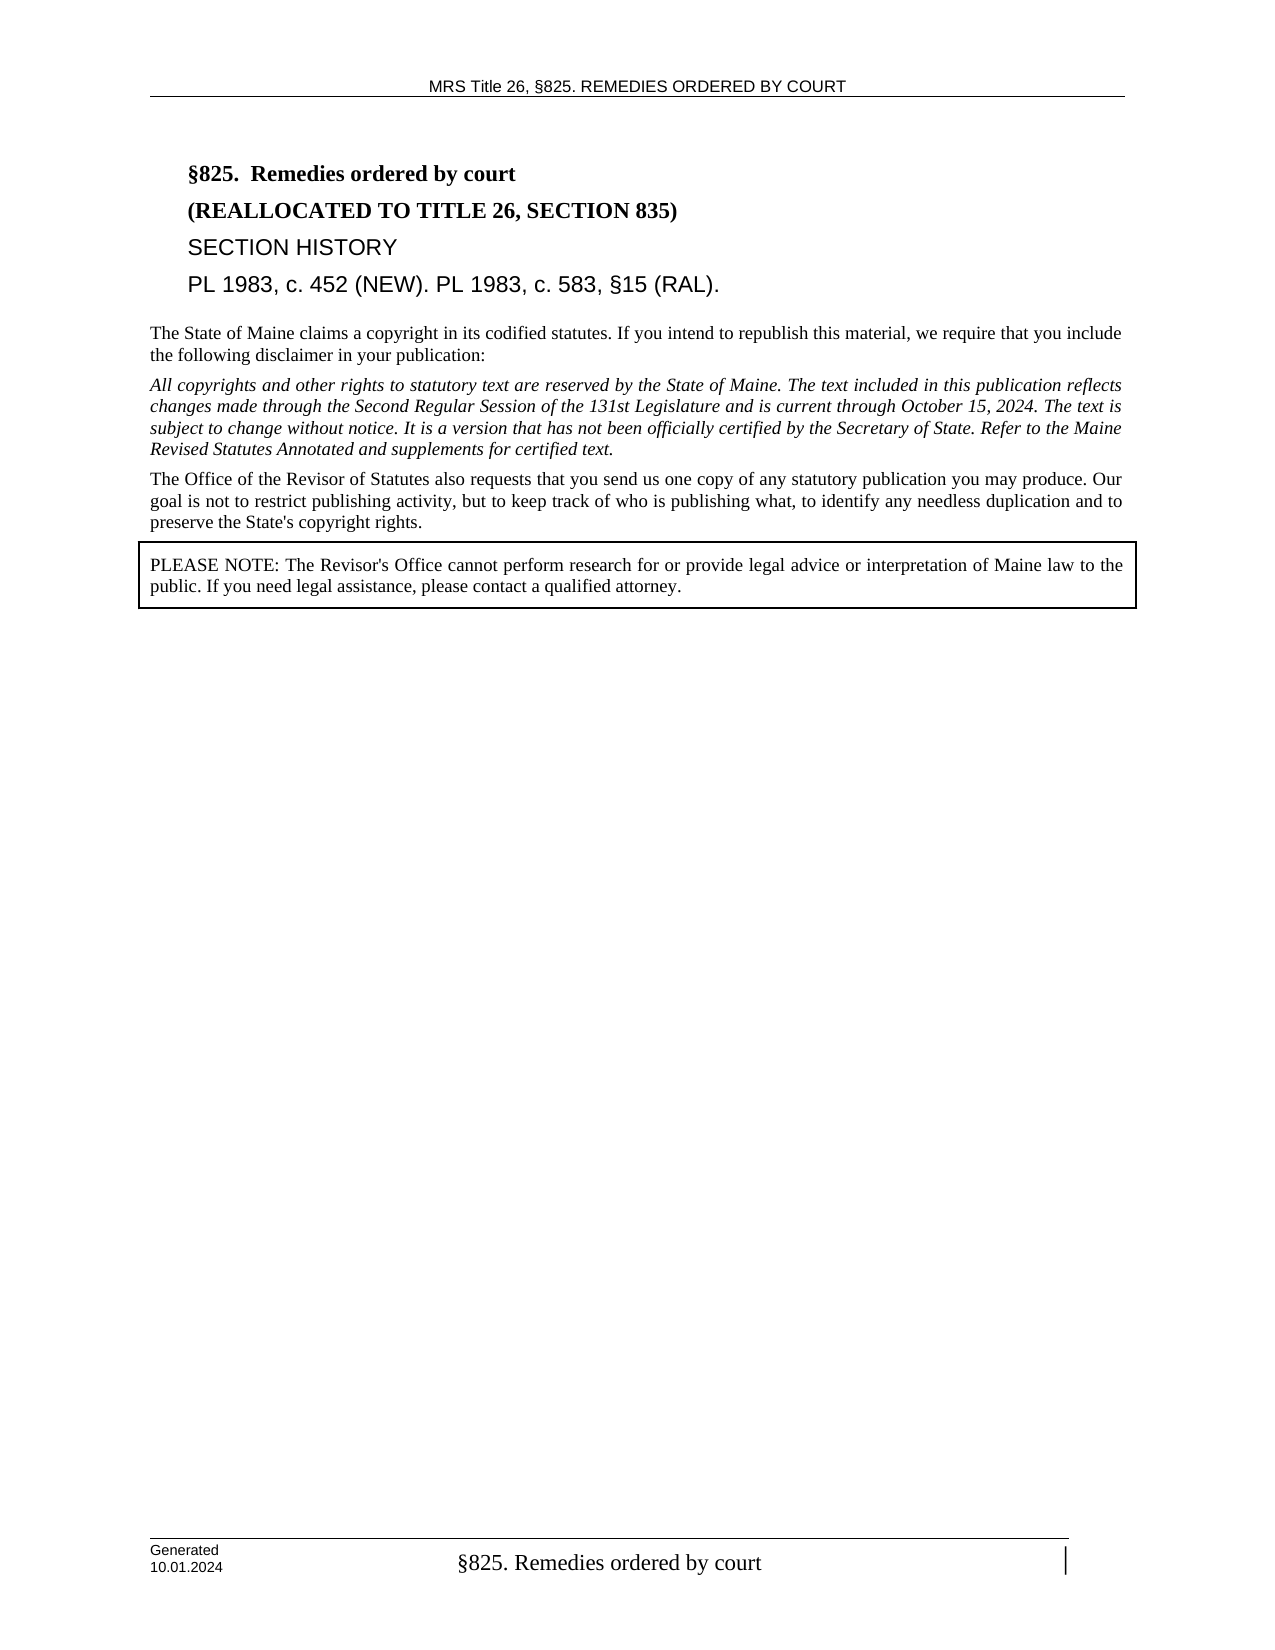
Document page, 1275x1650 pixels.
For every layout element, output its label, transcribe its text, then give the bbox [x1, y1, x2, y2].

text PL 1983, c. 452 (NEW). PL 1983, c. 583, §15 (RAL). [187, 271, 1125, 297]
text SECTION HISTORY [187, 234, 1125, 260]
text §825. Remedies ordered by court [187, 160, 1125, 187]
text (REALLOCATED TO TITLE 26, SECTION 835) [187, 197, 1125, 223]
text All copyrights and other rights to statutory text are reserved by the State of Maine. The text included in this publication reflects changes made through the Second Regular Session of the 131st Legislature and is current through October 15, 2024 . The text is subject to change without notice. It is a version that has not been officially certified by the Secretary of State. Refer to the Maine Revised Statutes Annotated and supplements for certified text. [150, 373, 1125, 460]
text The State of Maine claims a copyright in its codified statutes. If you intend to republish this material, we require that you include the following disclaimer in your publication: [150, 322, 1125, 365]
text PLEASE NOTE: The Revisor's Office cannot perform research for or provide legal advice or interpretation of Maine law to the public. If you need legal assistance, please contact a qualified attorney. [140, 543, 1135, 607]
text The Office of the Revisor of Statutes also requests that you send us one copy of any statutory publication you may produce. Our goal is not to restrict publishing activity, but to keep track of who is publishing what, to identify any needless duplication and to preserve the State's copyright rights. [150, 468, 1125, 533]
